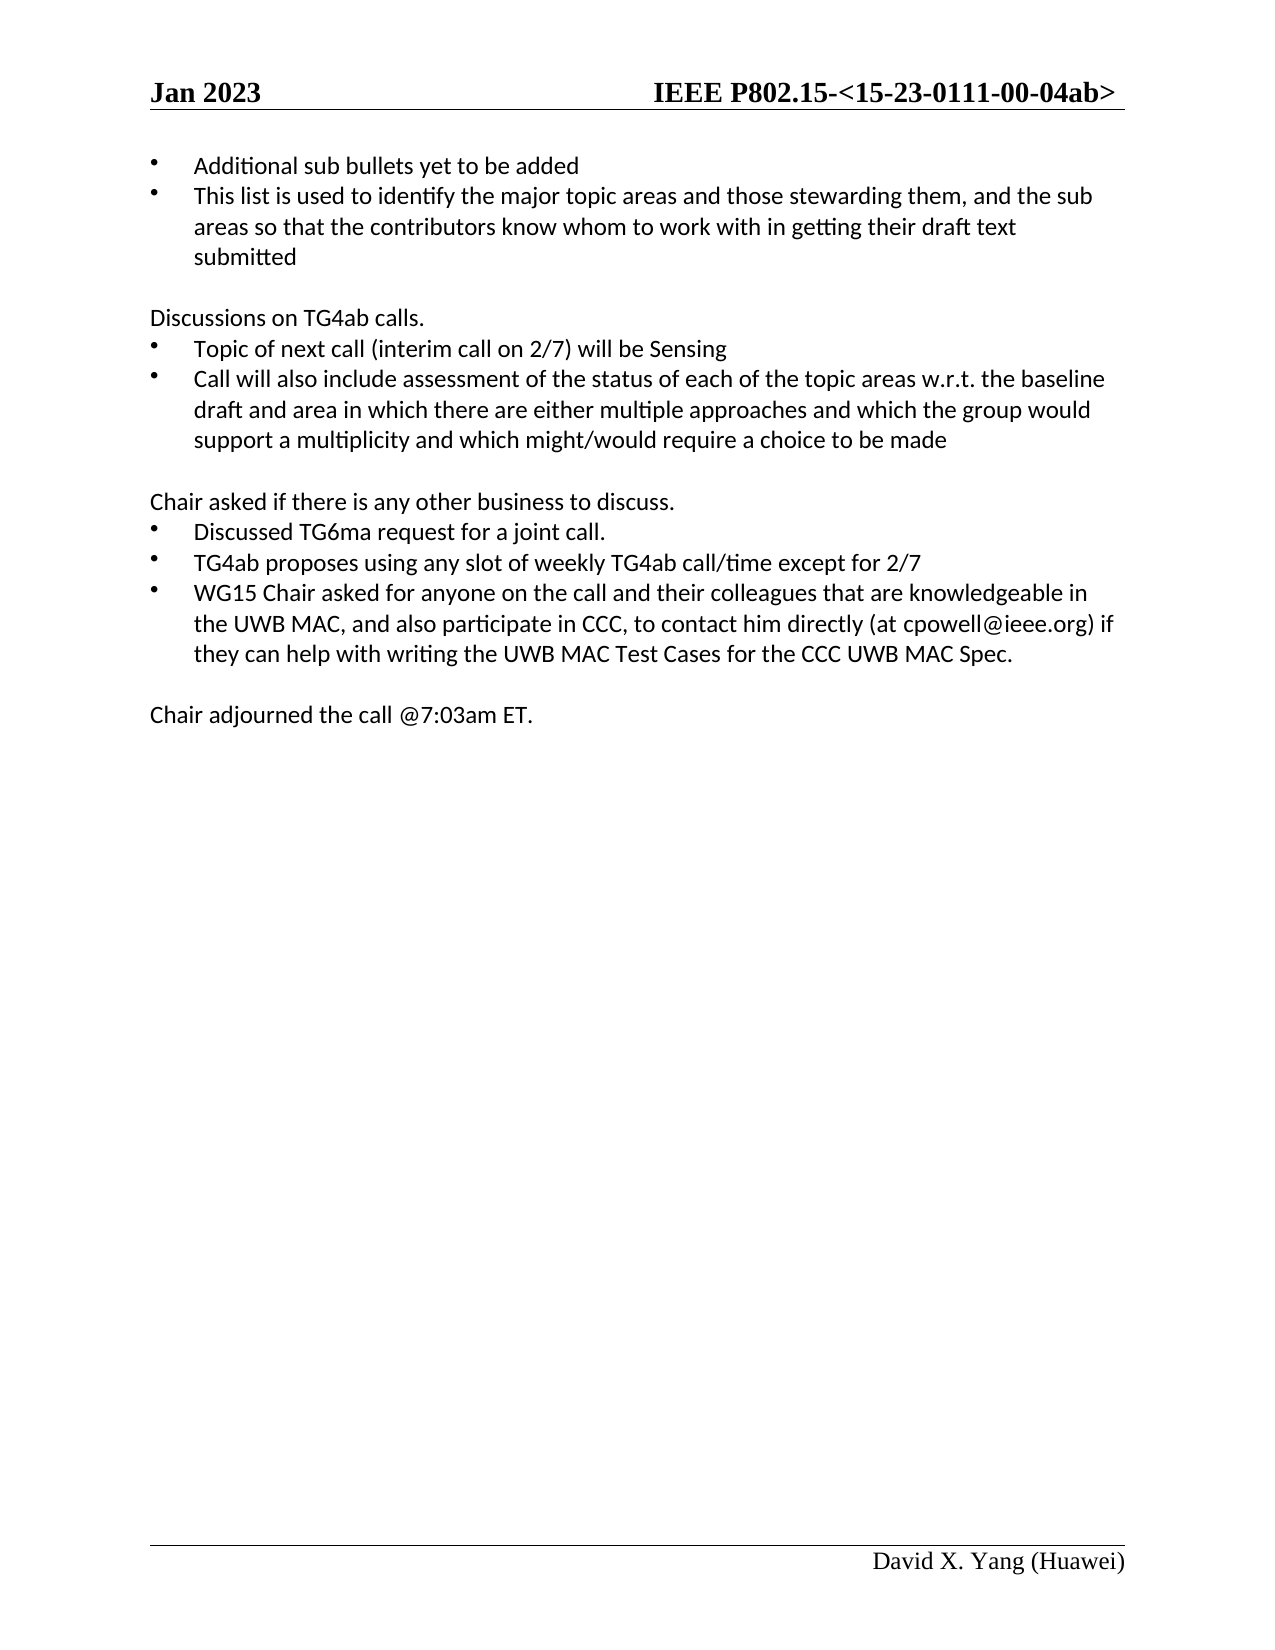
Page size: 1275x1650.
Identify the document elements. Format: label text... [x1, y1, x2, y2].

text Chair adjourned the call @7:03am ET. [150, 699, 1125, 730]
list This list is used to identify the major topic areas and those stewarding them, and the sub areas so that the contributors know whom to work with in getting their draft text submitted [150, 181, 1125, 272]
list Call will also include assessment of the status of each of the topic areas w.r.t. the baseline draft and area in which there are either multiple approaches and which the group would support a multiplicity and which might/would require a choice to be made [150, 364, 1125, 455]
list Discussed TG6ma request for a joint call. [150, 516, 1125, 547]
text Chair asked if there is any other business to discuss. [150, 486, 1125, 516]
list TG4ab proposes using any slot of weekly TG4ab call/time except for 2/7 [150, 547, 1125, 577]
list Additional sub bullets yet to be added [150, 150, 1125, 181]
text Discussions on TG4ab calls. [150, 303, 1125, 333]
list Topic of next call (interim call on 2/7) will be Sensing [150, 333, 1125, 364]
list WG15 Chair asked for anyone on the call and their colleagues that are knowledgeable in the UWB MAC, and also participate in CCC, to contact him directly (at cpowell@ieee.org) if they can help with writing the UWB MAC Test Cases for the CCC UWB MAC Spec. [150, 577, 1125, 669]
